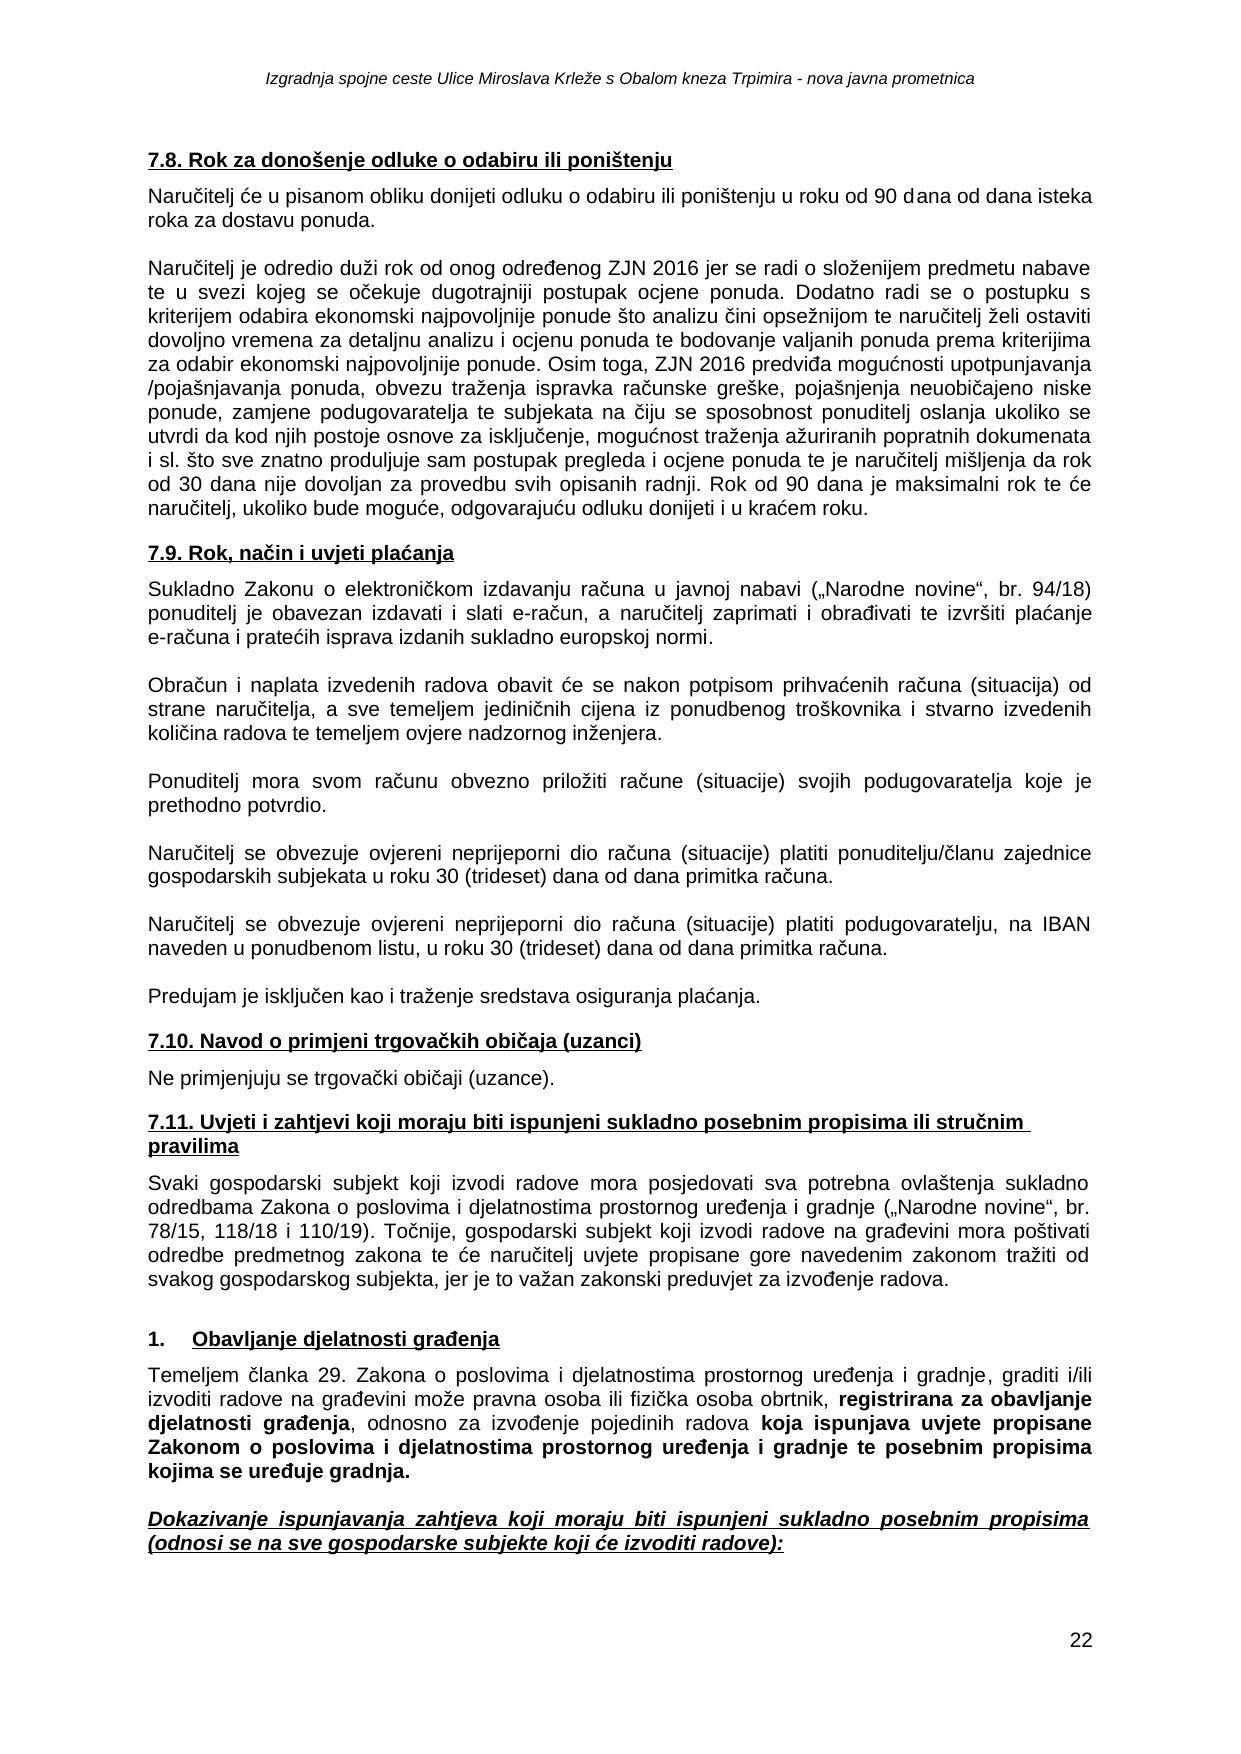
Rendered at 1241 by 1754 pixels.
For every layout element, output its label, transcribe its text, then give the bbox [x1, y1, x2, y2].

text Naručitelj je odredio duži rok od onog određenog ZJN 2016 jer se radi o složenijem predmetu nabave te u svezi kojeg se očekuje dugotrajniji postupak ocjene ponuda. Dodatno radi se o postupku s kriterijem odabira ekonomski najpovoljnije ponude što analizu čini opsežnijom te naručitelj želi ostaviti dovoljno vremena za detaljnu analizu i ocjenu ponuda te bodovanje valjanih ponuda prema kriterijima za odabir ekonomski najpovoljnije ponude. Osim toga, ZJN 2016 predviđa mogućnosti upotpunjavanja /pojašnjavanja ponuda, obvezu traženja ispravka računske greške, pojašnjenja neuobičajeno niske ponude, zamjene podugovaratelja te subjekata na čiju se sposobnost ponuditelj oslanja ukoliko se utvrdi da kod njih postoje osnove za isključenje, mogućnost traženja ažuriranih popratnih dokumenata i sl. što sve znatno produljuje sam postupak pregleda i ocjene ponuda te je naručitelj mišljenja da rok od 30 dana nije dovoljan za provedbu svih opisanih radnji. Rok od 90 dana je maksimalni rok te će naručitelj, ukoliko bude moguće, odgovarajuću odluku donijeti i u kraćem roku. [148, 256, 1093, 519]
text Naručitelj se obvezuje ovjereni neprijeporni dio računa (situacije) platiti ponuditelju/članu zajednice gospodarskih subjekata u roku 30 (trideset) dana od dana primitka računa. [148, 840, 1093, 888]
text Dokazivanje ispunjavanja zahtjeva koji moraju biti ispunjeni sukladno posebnim propisima (odnosi se na sve gospodarske subjekte koji će izvoditi radove): [148, 1529, 1090, 1555]
text Temeljem članka 29. Zakona o poslovima i djelatnostima prostornog uređenja i gradnje, graditi i/ili izvoditi radove na građevini može pravna osoba ili fizička osoba obrtnik, registrirana za obavljanje djelatnosti građenja, odnosno za izvođenje pojedinih radova koja ispunjava uvjete propisane Zakonom o poslovima i djelatnostima prostornog uređenja i gradnje te posebnim propisima kojima se uređuje gradnja. [148, 1363, 1093, 1483]
text Dokazivanje ispunjavanja zahtjeva koji moraju biti ispunjeni sukladno posebnim propisima (odnosi se na sve gospodarske subjekte koji će izvoditi radove): [148, 1507, 1090, 1528]
subtitle 7.9. Rok, način i uvjeti plaćanja [148, 540, 1093, 564]
text Obračun i naplata izvedenih radova obavit će se nakon potpisom prihvaćenih računa (situacija) od strane naručitelja, a sve temeljem jediničnih cijena iz ponudbenog troškovnika i stvarno izvedenih količina radova te temeljem ovjere nadzornog inženjera. [148, 673, 1093, 744]
text Svaki gospodarski subjekt koji izvodi radove mora posjedovati sva potrebna ovlaštenja sukladno odredbama Zakona o poslovima i djelatnostima prostornog uređenja i gradnje („Narodne novine“, br. 78/15, 118/18 i 110/19). Točnije, gospodarski subjekt koji izvodi radove na građevini mora poštivati odredbe predmetnog zakona te će naručitelj uvjete propisane gore navedenim zakonom tražiti od svakog gospodarskog subjekta, jer je to važan zakonski preduvjet za izvođenje radova. [148, 1171, 1090, 1290]
text Predujam je isključen kao i traženje sredstava osiguranja plaćanja. [148, 984, 1093, 1008]
subtitle 7.10. Navod o primjeni trgovačkih običaja (uzanci) [148, 1029, 1093, 1053]
subtitle 7.11. Uvjeti i zahtjevi koji moraju biti ispunjeni sukladno posebnim propisima ili stručnim pravilima [148, 1110, 1093, 1158]
text Naručitelj će u pisanom obliku donijeti odluku o odabiru ili poništenju u roku od 90 dana od dana isteka roka za dostavu ponuda. [148, 184, 1093, 232]
subtitle 7.8. Rok za donošenje odluke o odabiru ili poništenju [148, 148, 1093, 172]
text Ponuditelj mora svom računu obvezno priložiti račune (situacije) svojih podugovaratelja koje je prethodno potvrdio. [148, 768, 1093, 816]
text Naručitelj se obvezuje ovjereni neprijeporni dio računa (situacije) platiti podugovaratelju, na IBAN naveden u ponudbenom listu, u roku 30 (trideset) dana od dana primitka računa. [148, 912, 1093, 960]
text Sukladno Zakonu o elektroničkom izdavanju računa u javnoj nabavi („Narodne novine“, br. 94/18) ponuditelj je obavezan izdavati i slati e-račun, a naručitelj zaprimati i obrađivati te izvršiti plaćanje e-računa i pratećih isprava izdanih sukladno europskoj normi. [148, 577, 1093, 649]
text Ne primjenjuju se trgovački običaji (uzance). [148, 1065, 1093, 1089]
list Obavljanje djelatnosti građenja [148, 1327, 1093, 1351]
